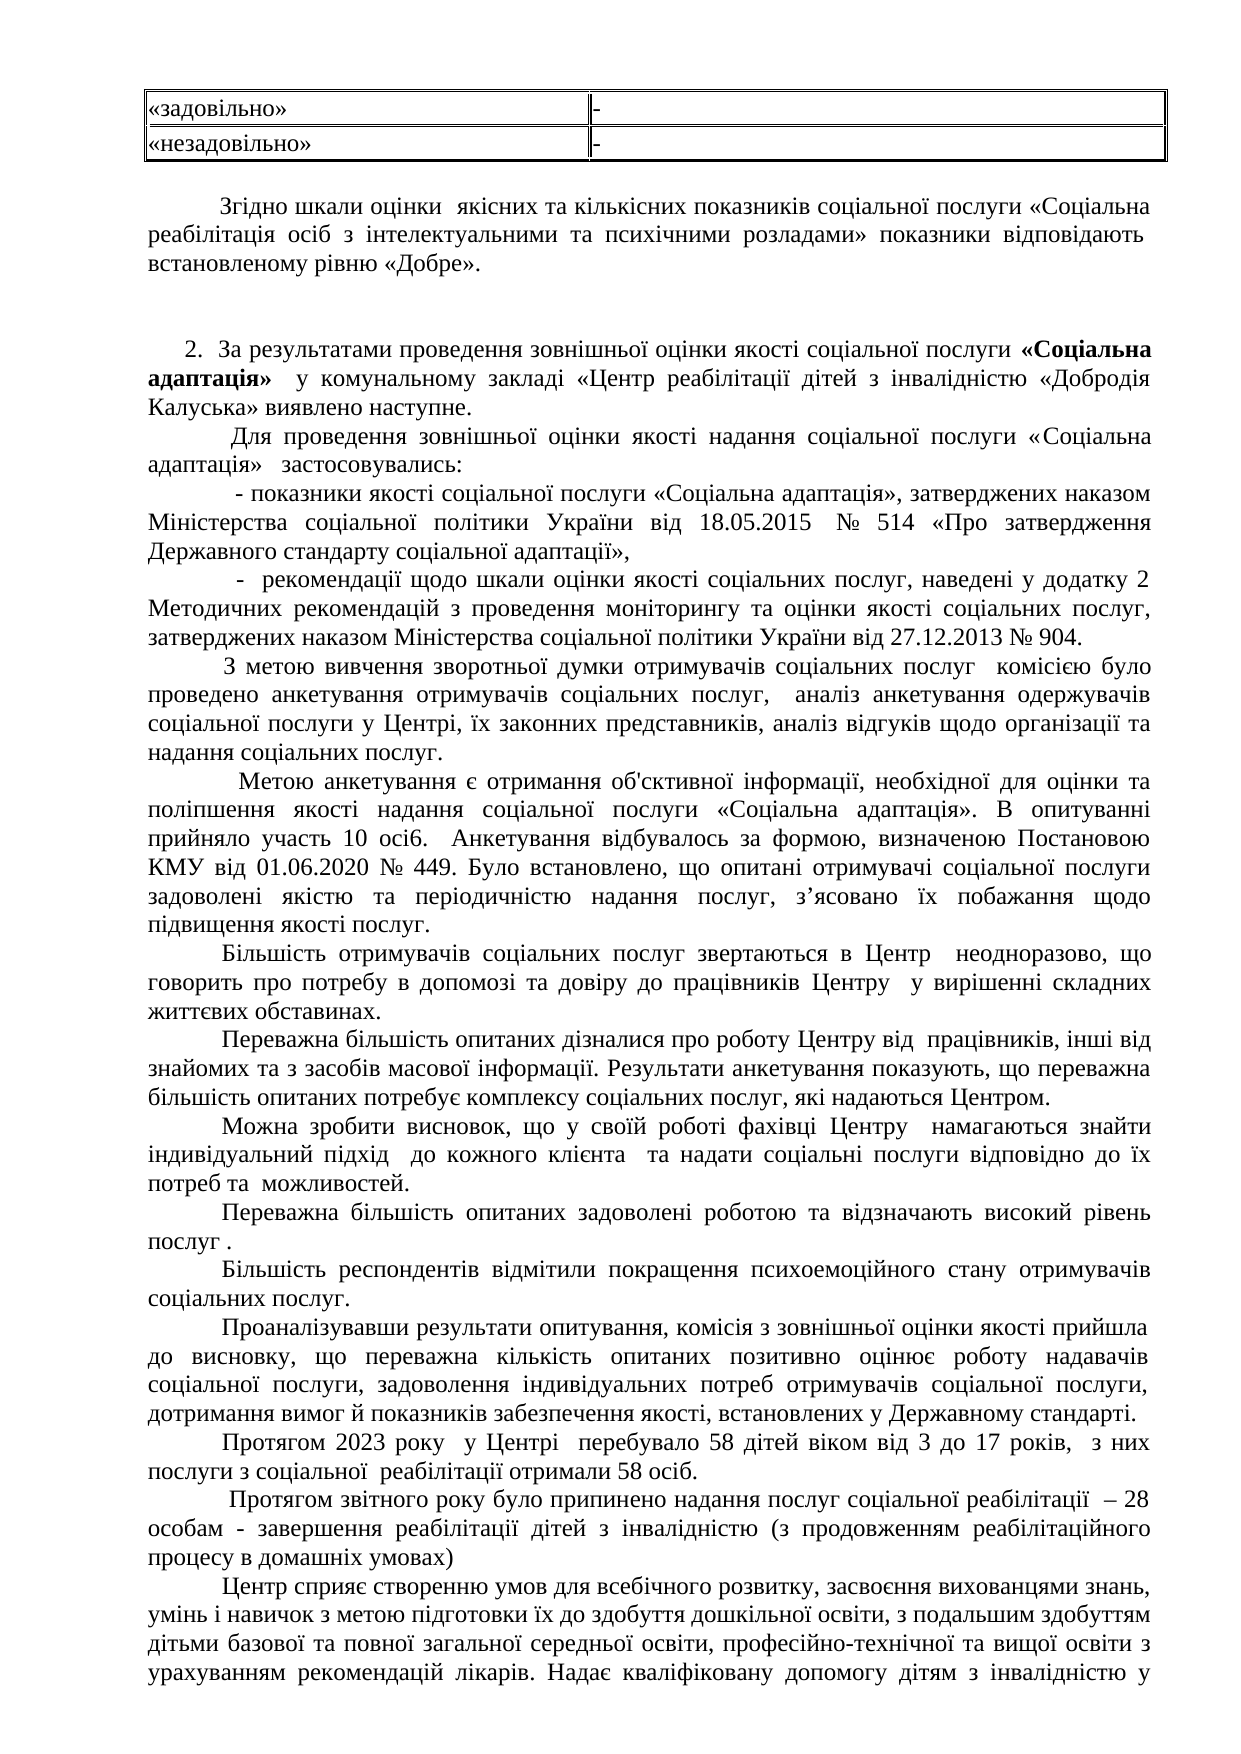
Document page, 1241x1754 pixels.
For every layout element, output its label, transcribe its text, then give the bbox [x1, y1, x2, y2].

text Протягом 2023 року у Центрі перебувало 58 дітей віком від 3 до 17 років, з них послуги з соціальної реабілітації отримали 58 осіб. [148, 1427, 1152, 1484]
text З метою вивчення зворотньої думки отримувачів соціальних послуг комісією було проведено анкетування отримувачів соціальних послуг, аналіз анкетування одержувачів соціальної послуги у Центрі, їх законних представників, аналіз відгуків щодо організації та надання соціальних послуг. [148, 651, 1152, 766]
text Більшість отримувачів соціальних послуг звертаються в Центр неодноразово, що говорить про потребу в допомозі та довіру до працівників Центру у вирішенні складних життєвих обставинах. [148, 938, 1152, 1024]
table_cell «незадовільно» [145, 124, 590, 159]
table_cell - [590, 124, 1166, 159]
table_cell «задовільно» [145, 90, 590, 124]
text Протягом звітного року було припинено надання послуг соціальної реабілітації – 28 особам - завершення реабілітації дітей з інвалідністю (з продовженням реабілітаційного процесу в домашніх умовах) [148, 1484, 1152, 1571]
text Переважна більшість опитаних дізналися про роботу Центру від працівників, інші від знайомих та з засобів масової інформації. Результати анкетування показують, що переважна більшість опитаних потребує комплексу соціальних послуг, які надаються Центром. [148, 1024, 1152, 1111]
text Більшість респондентів відмітили покращення психоемоційного стану отримувачів соціальних послуг. [148, 1254, 1152, 1312]
text Для проведення зовнішньої оцінки якості надання соціальної послуги «Соціальна адаптація» застосовувались: [148, 421, 1152, 478]
text Згідно шкали оцінки якісних та кількісних показників соціальної послуги «Соціальна реабілітація осіб з інтелектуальними та психічними розладами» показники відповідають встановленому рівню «Добре». [148, 191, 1152, 277]
text 2. За результатами проведення зовнішньої оцінки якості соціальної послуги «Соціальна адаптація» у комунальному закладі «Центр реабілітації дітей з інвалідністю «Добродія Калуська» виявлено наступне. [148, 334, 1152, 421]
text Проаналізувавши результати опитування, комісія з зовнішньої оцінки якості прийшла до висновку, що переважна кількість опитаних позитивно оцінює роботу надавачів соціальної послуги, задоволення індивідуальних потреб отримувачів соціальної послуги, дотримання вимог й показників забезпечення якості, встановлених у Державному стандарті. [148, 1312, 1149, 1427]
text Метою анкетування є отримання об'сктивної інформації, необхідної для оцінки та поліпшення якості надання соціальної послуги «Соціальна адаптація». В опитуванні прийняло участь 10 oci6. Анкетування відбувалось за формою, визначеною Постановою КМУ від 01.06.2020 № 449. Було встановлено, що опитані отримувачі соціальної послуги задоволені якістю та періодичністю надання послуг, з’ясовано їх побажання щодо підвищення якості послуг. [148, 766, 1152, 938]
text Переважна більшість опитаних задоволені роботою та відзначають високий рівень послуг . [148, 1197, 1152, 1254]
text Можна зробити висновок, що у своїй роботі фахівці Центру намагаються знайти індивідуальний підхід до кожного клієнта та надати соціальні послуги відповідно до їх потреб та можливостей. [148, 1111, 1152, 1197]
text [148, 1571, 1152, 1686]
text - показники якості соціальної послуги «Соціальна адаптація», затверджених наказом Міністерства соціальної політики України від 18.05.2015 № 514 «Про затвердження Державного стандарту соціальної адаптації», [148, 478, 1152, 564]
text - рекомендації щодо шкали оцінки якості соціальних послуг, наведені у додатку 2 Методичних рекомендацій з проведення моніторингу та оцінки якості соціальних послуг, затверджених наказом Міністерства соціальної політики України від 27.12.2013 № 904. [148, 564, 1152, 651]
table_cell - [590, 92, 1164, 124]
